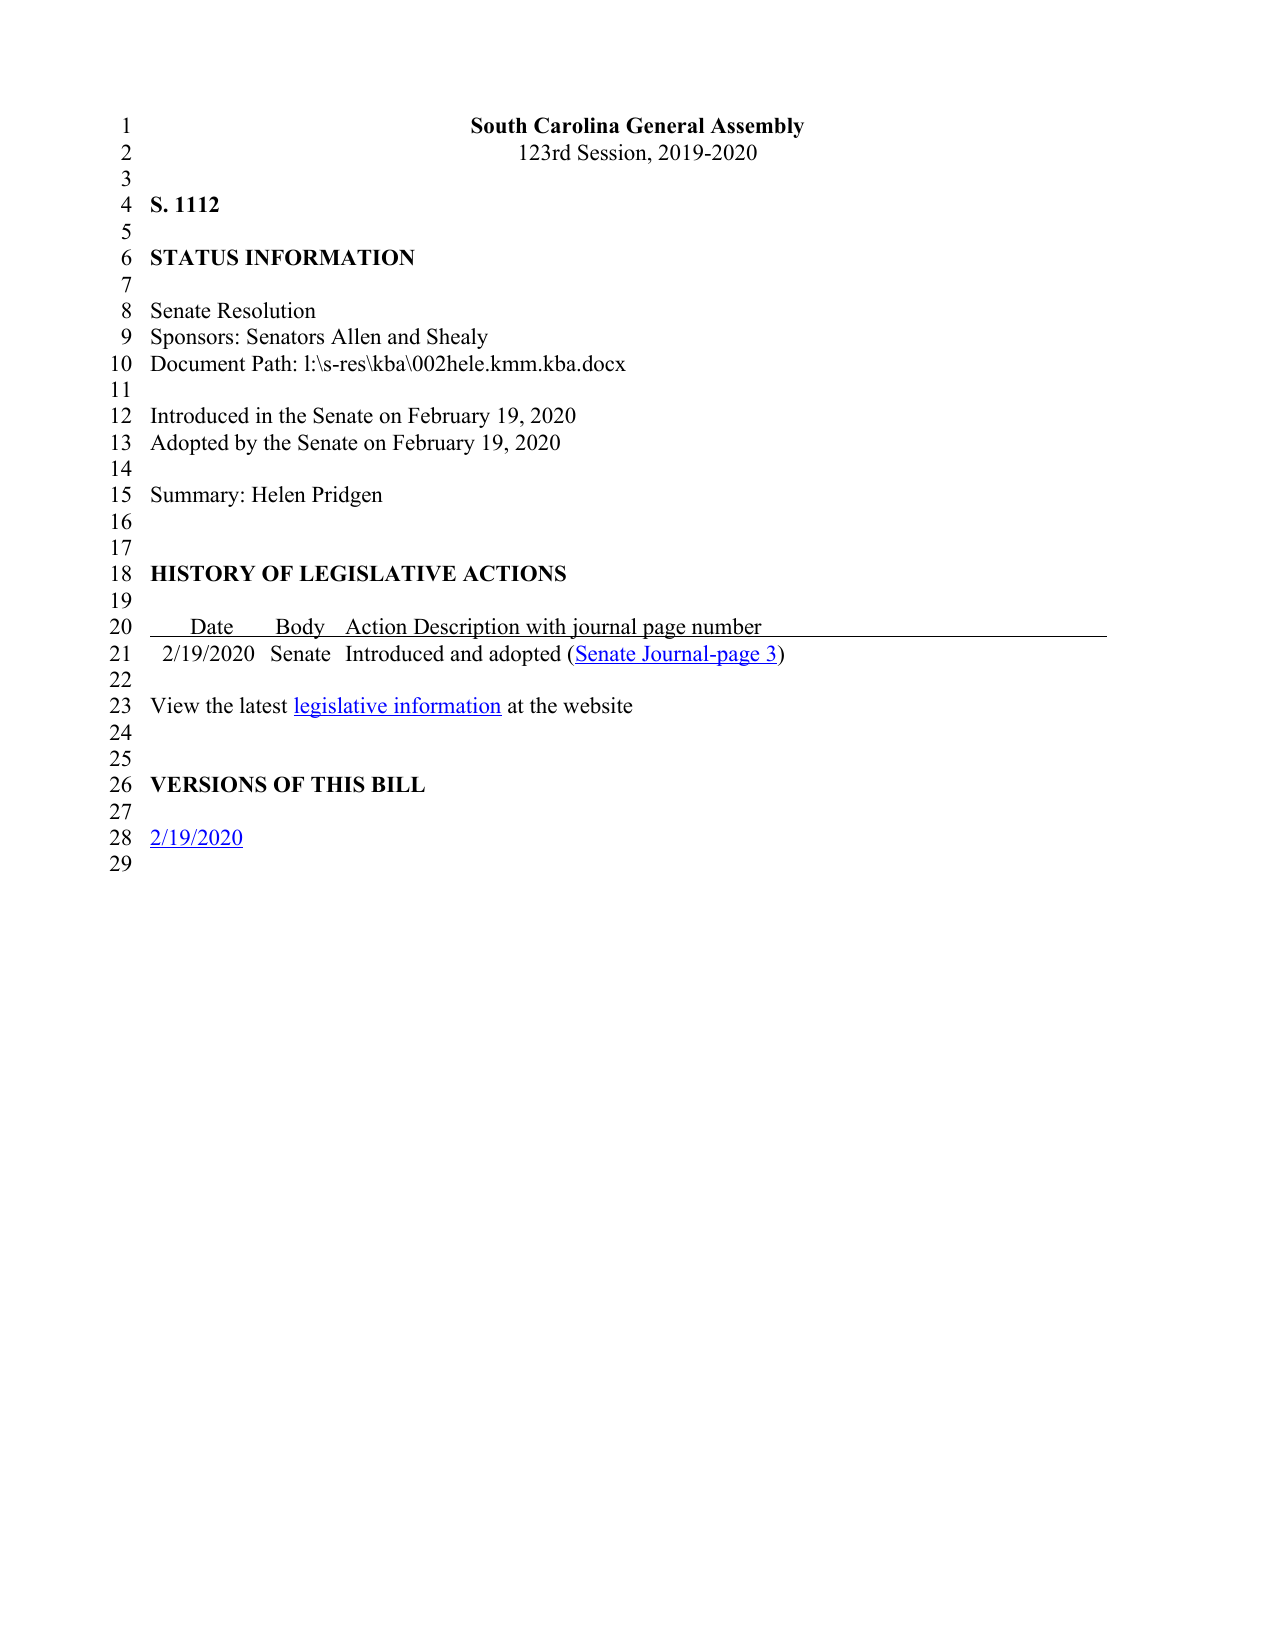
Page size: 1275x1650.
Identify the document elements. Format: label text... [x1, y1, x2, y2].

text Adopted by the Senate on February 19, 2020 [150, 429, 1125, 455]
text Senate Resolution [150, 297, 1125, 323]
text HISTORY OF LEGISLATIVE ACTIONS [150, 561, 1125, 587]
text Document Path: l:\s-res\kba\002hele.kmm.kba.docx [150, 350, 1125, 376]
text View the latest legislative information at the website [150, 692, 1125, 719]
text Sponsors: Senators Allen and Shealy [150, 323, 1125, 350]
text South Carolina General Assembly [150, 112, 1125, 139]
text 123rd Session, 2019-2020 [150, 139, 1125, 165]
text STATUS INFORMATION [150, 244, 1125, 271]
text Date Body Action Description with journal page number [150, 613, 1125, 639]
text 2/19/2020 [150, 824, 1125, 850]
text S. 1112 [150, 192, 1125, 218]
text Introduced in the Senate on February 19, 2020 [150, 402, 1125, 429]
text Summary: Helen Pridgen [150, 481, 1125, 508]
text VERSIONS OF THIS BILL [150, 771, 1125, 798]
text 2/19/2020 Senate Introduced and adopted (Senate Journal-page 3) [150, 639, 1125, 666]
